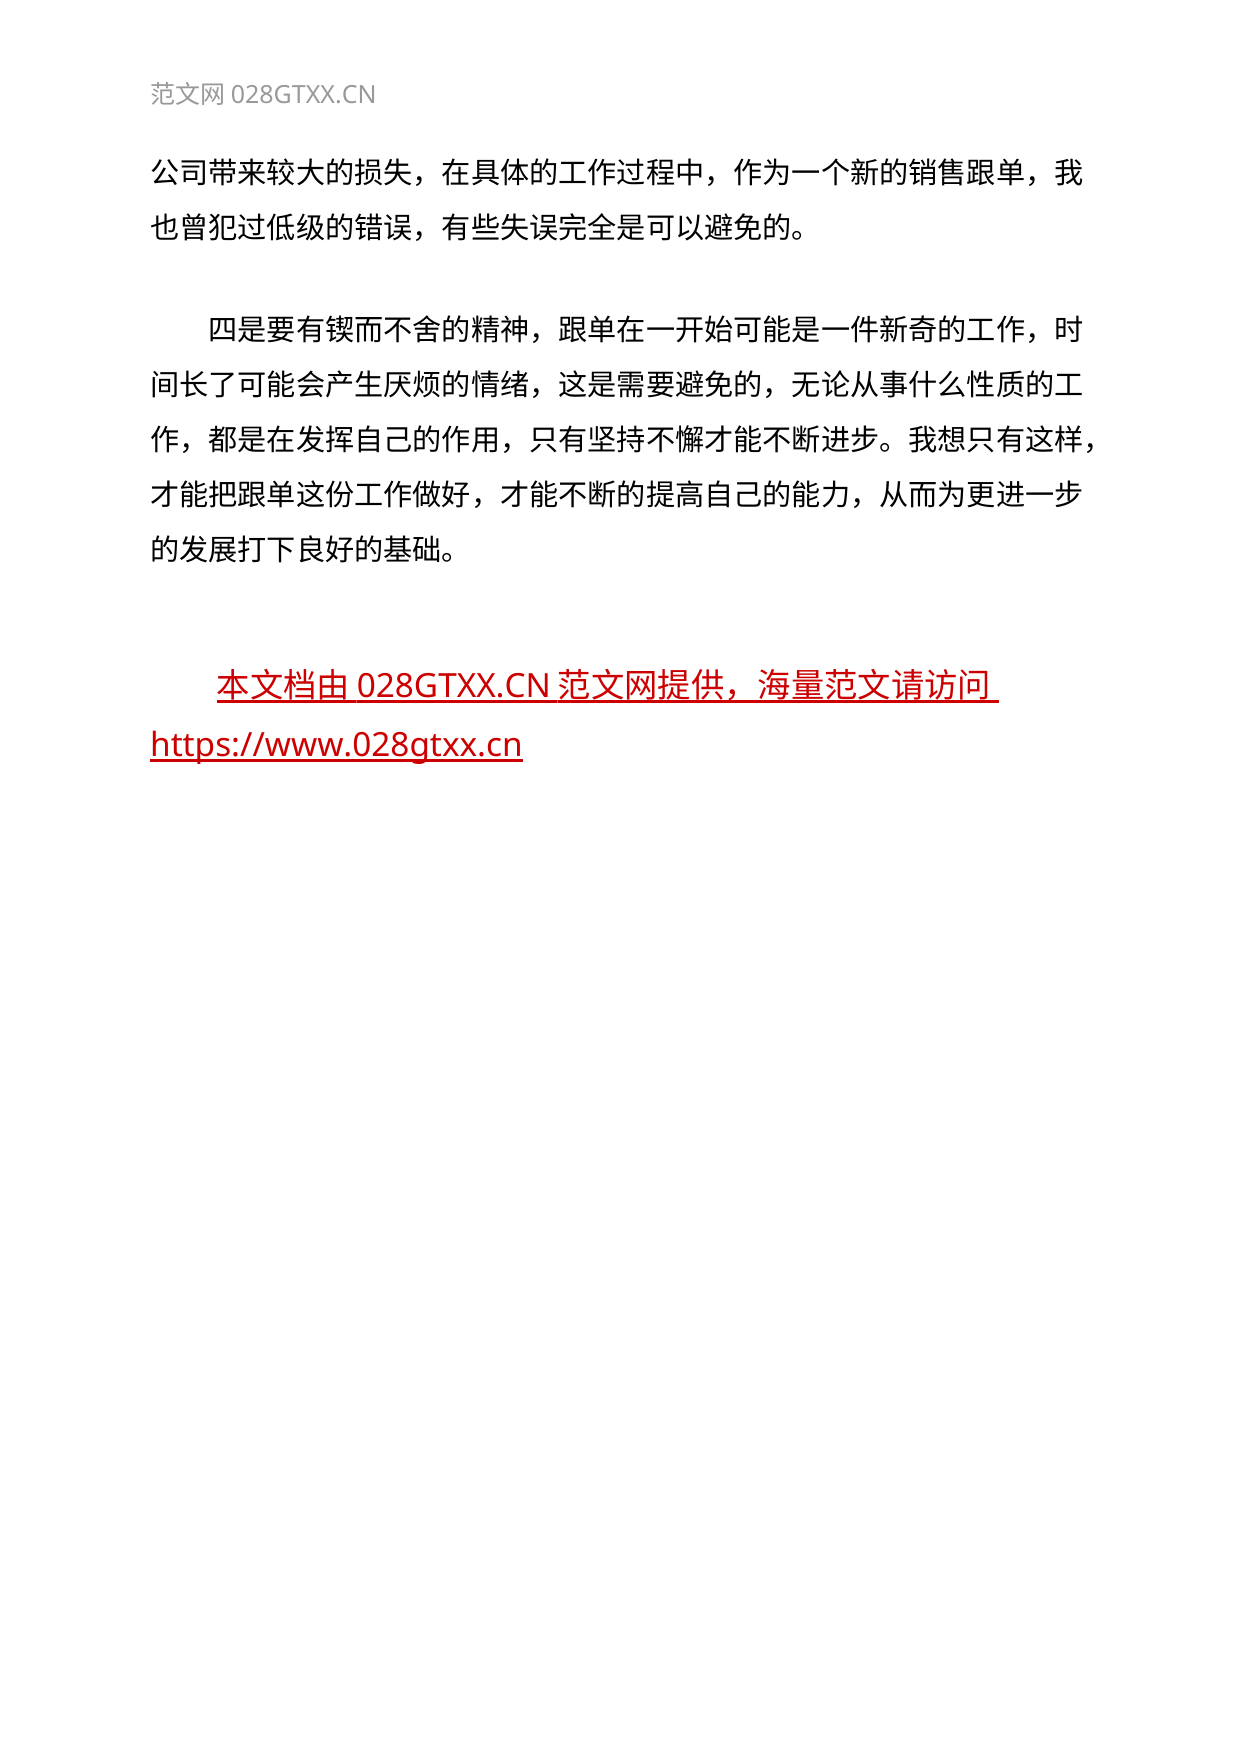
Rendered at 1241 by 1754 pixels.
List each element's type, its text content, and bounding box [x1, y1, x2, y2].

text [150, 150, 1090, 247]
text 四是要有锲而不舍的精神，跟单在一开始可能是一件新奇的工作，时间长了可能会产生厌烦的情绪，这是需要避免的，无论从事什么性质的工作，都是在发挥自己的作用，只有坚持不懈才能不断进步。我想只有这样，才能把跟单这份工作做好，才能不断的提高自己的能力，从而为更进一步的发展打下良好的基础。 [150, 307, 1090, 568]
text 本文档由028GTXX.CN范文网提供，海量范文请访问 https://www.028gtxx.cn [150, 659, 1090, 767]
